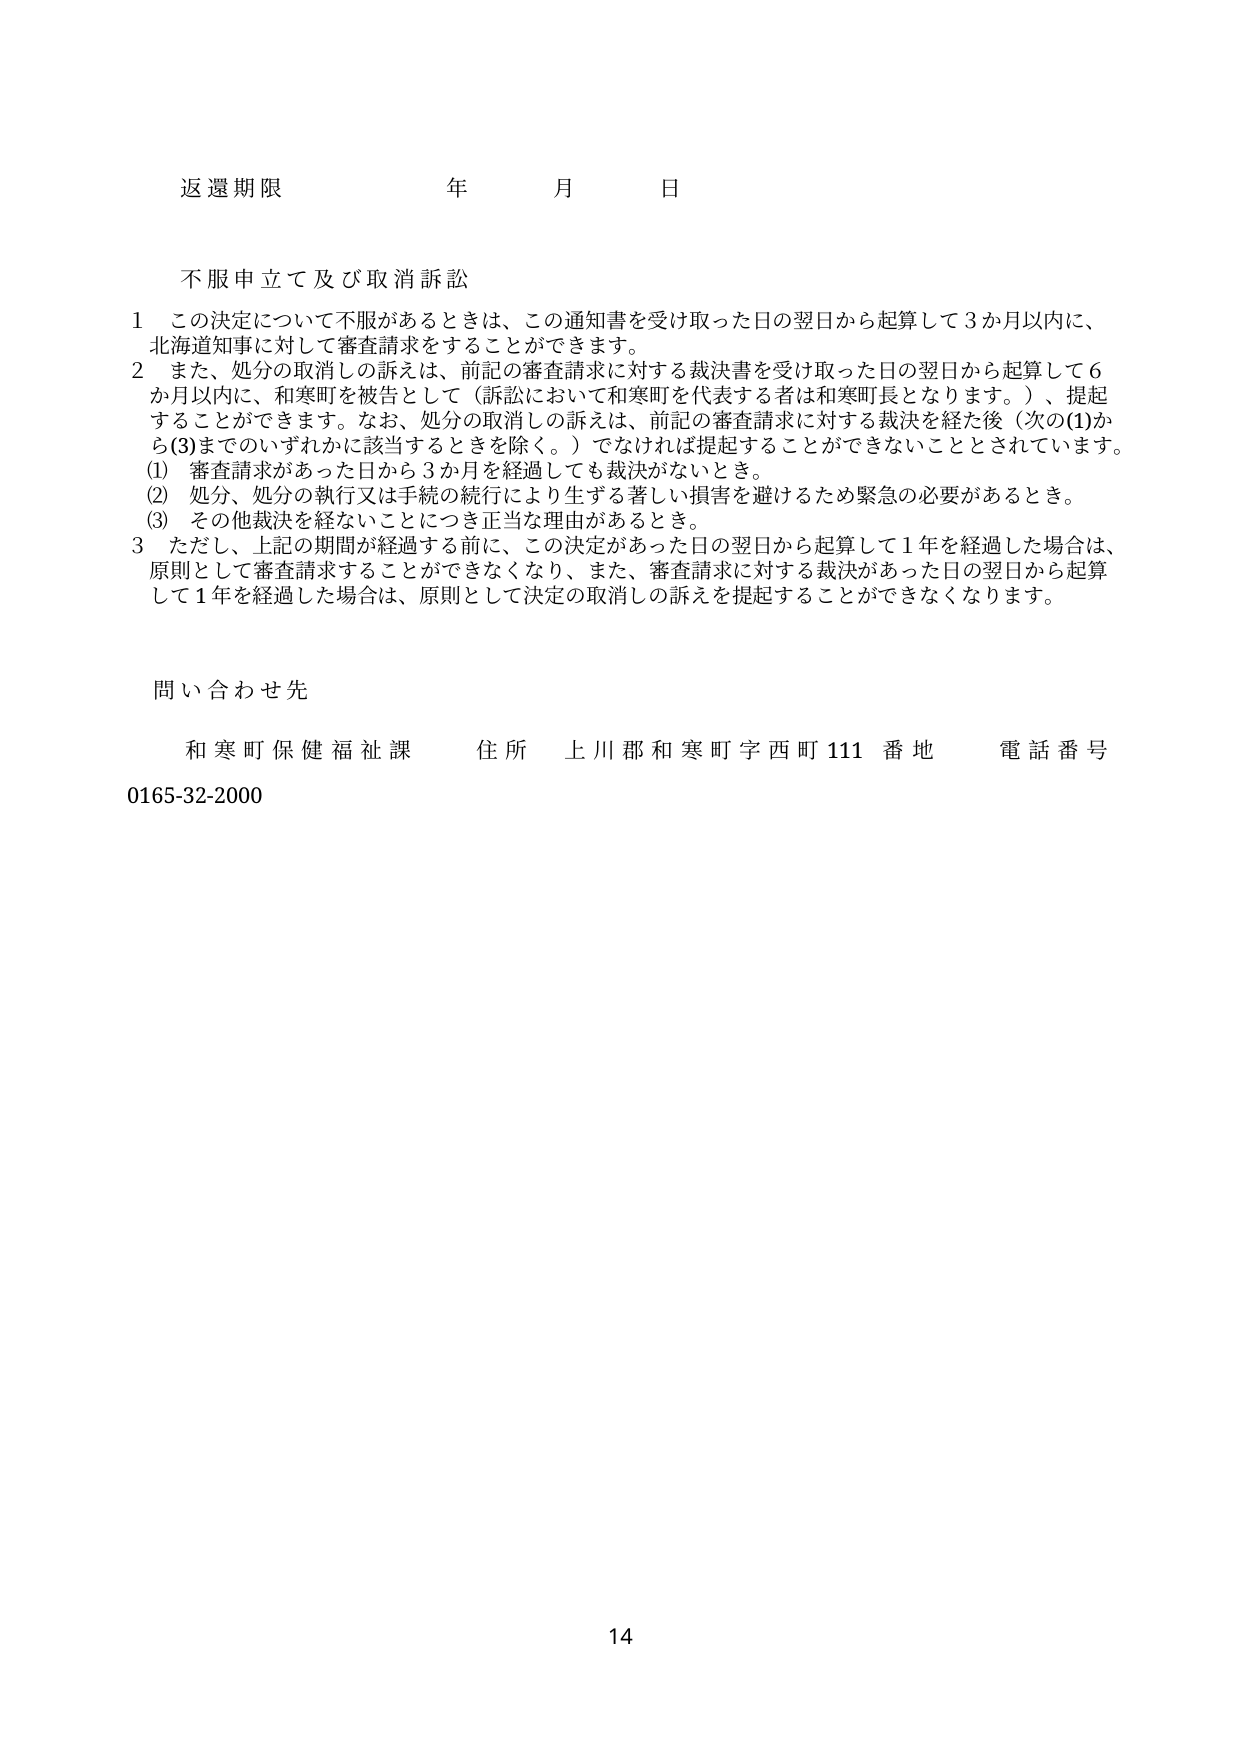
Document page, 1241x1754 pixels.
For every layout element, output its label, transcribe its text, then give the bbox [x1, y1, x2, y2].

text ⑵ 処分、処分の執行又は手続の続行により生ずる著しい損害を避けるため緊急の必要があるとき。 [127, 484, 1113, 509]
text ⑶ その他裁決を経ないことにつき正当な理由があるとき。 [127, 509, 1113, 534]
text ３ ただし、上記の期間が経過する前に、この決定があった日の翌日から起算して１年を経過した場合は、 [127, 534, 1113, 559]
text することができます。なお、処分の取消しの訴えは、前記の審査請求に対する裁決を経た後（次の(1)か [127, 409, 1113, 434]
text 北海道知事に対して審査請求をすることができます。 [127, 334, 1113, 359]
text ら(3)までのいずれかに該当するときを除く。）でなければ提起することができないこととされています。 [127, 434, 1113, 459]
text 不服申立て及び取消訴訟 [127, 248, 1113, 309]
text して1年を経過した場合は、原則として決定の取消しの訴えを提起することができなくなります。 [127, 584, 1113, 609]
text 問い合わせ先 [127, 659, 1113, 719]
text ⑴ 審査請求があった日から３か月を経過しても裁決がないとき。 [127, 459, 1113, 484]
text ２ また、処分の取消しの訴えは、前記の審査請求に対する裁決書を受け取った日の翌日から起算して６ [127, 359, 1113, 384]
text １ この決定について不服があるときは、この通知書を受け取った日の翌日から起算して３か月以内に、 [127, 309, 1113, 334]
text 和寒町保健福祉課 住所 上川郡和寒町字西町111番地 電話番号 0165-32-2000 [127, 719, 1113, 810]
text 原則として審査請求することができなくなり、また、審査請求に対する裁決があった日の翌日から起算 [127, 559, 1113, 584]
text か月以内に、和寒町を被告として（訴訟において和寒町を代表する者は和寒町長となります。）、提起 [127, 384, 1113, 409]
text 返還期限 年 月 日 [127, 157, 1113, 218]
